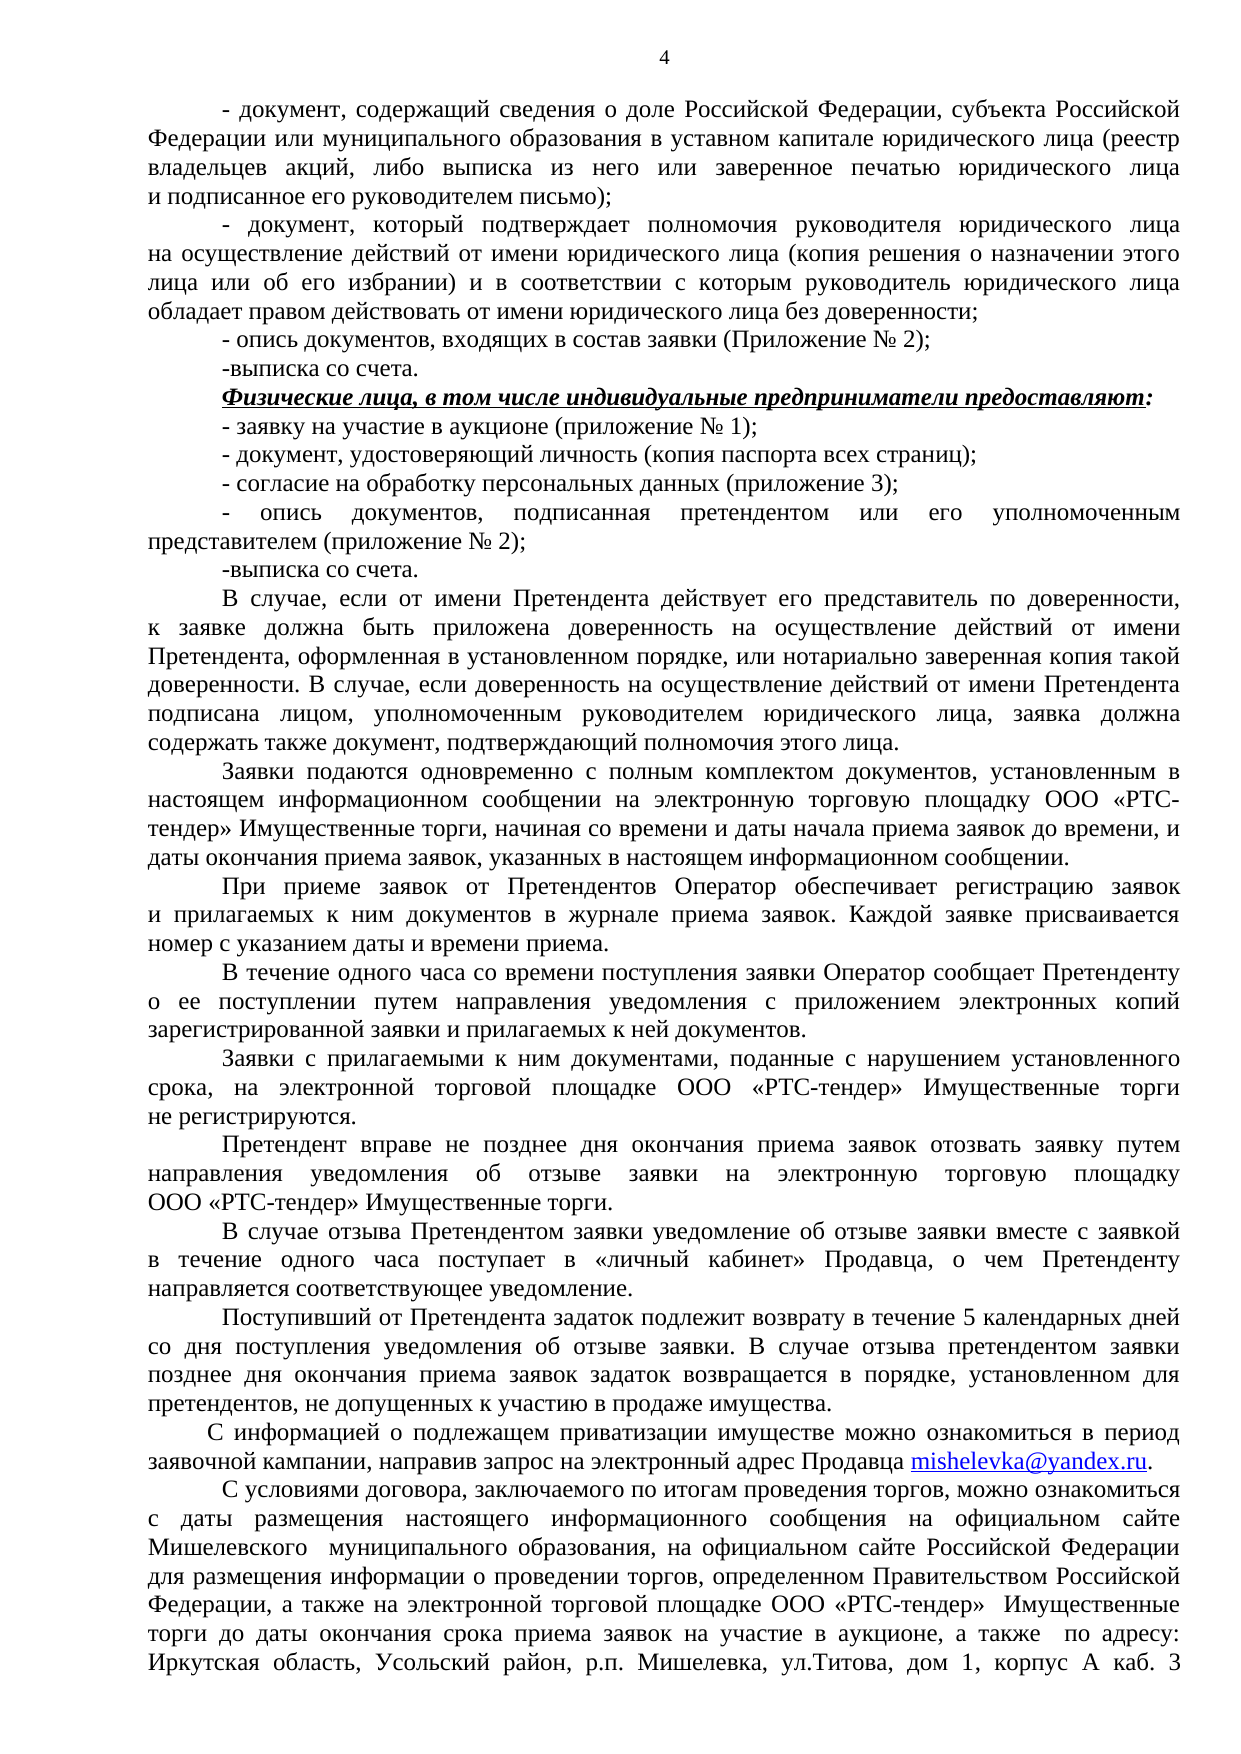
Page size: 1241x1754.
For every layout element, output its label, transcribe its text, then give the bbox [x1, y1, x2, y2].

text - документ, удостоверяющий личность (копия паспорта всех страниц); [148, 439, 1181, 468]
text - документ, содержащий сведения о доле Российской Федерации, субъекта Российской Федерации или муниципального образования в уставном капитале юридического лица (реестр владельцев акций, либо выписка из него или заверенное печатью юридического лица и подписанное его руководителем письмо); [148, 94, 1181, 209]
text С информацией о подлежащем приватизации имуществе можно ознакомиться в период заявочной кампании, направив запрос на электронный адрес Продавца mishelevka@yandex.ru. [148, 1417, 1181, 1474]
text Претендент вправе не позднее дня окончания приема заявок отозвать заявку путем направления уведомления об отзыве заявки на электронную торговую площадку ООО «РТС-тендер» Имущественные торги. [148, 1129, 1181, 1216]
text В случае отзыва Претендентом заявки уведомление об отзыве заявки вместе с заявкой в течение одного часа поступает в «личный кабинет» Продавца, о чем Претенденту направляется соответствующее уведомление. [148, 1216, 1181, 1302]
text -выписка со счета. [148, 554, 1181, 583]
text -выписка со счета. [148, 353, 1181, 382]
text Поступивший от Претендента задаток подлежит возврату в течение 5 календарных дней со дня поступления уведомления об отзыве заявки. В случае отзыва претендентом заявки позднее дня окончания приема заявок задаток возвращается в порядке, установленном для претендентов, не допущенных к участию в продаже имущества. [148, 1302, 1181, 1417]
text - опись документов, подписанная претендентом или его уполномоченным представителем (приложение № 2); [148, 497, 1181, 554]
text Заявки с прилагаемыми к ним документами, поданные с нарушением установленного срока, на электронной торговой площадке ООО «РТС-тендер» Имущественные торги не регистрируются. [148, 1043, 1181, 1129]
text В случае, если от имени Претендента действует его представитель по доверенности, к заявке должна быть приложена доверенность на осуществление действий от имени Претендента, оформленная в установленном порядке, или нотариально заверенная копия такой доверенности. В случае, если доверенность на осуществление действий от имени Претендента подписана лицом, уполномоченным руководителем юридического лица, заявка должна содержать также документ, подтверждающий полномочия этого лица. [148, 583, 1181, 756]
text - согласие на обработку персональных данных (приложение 3); [148, 468, 1181, 497]
text Заявки подаются одновременно с полным комплектом документов, установленным в настоящем информационном сообщении на электронную торговую площадку ООО «РТС-тендер» Имущественные торги, начиная со времени и даты начала приема заявок до времени, и даты окончания приема заявок, указанных в настоящем информационном сообщении. [148, 756, 1181, 871]
text Физические лица, в том числе индивидуальные предприниматели предоставляют: [148, 382, 1181, 411]
text - заявку на участие в аукционе (приложение № 1); [148, 411, 1181, 439]
text - документ, который подтверждает полномочия руководителя юридического лица на осуществление действий от имени юридического лица (копия решения о назначении этого лица или об его избрании) и в соответствии с которым руководитель юридического лица обладает правом действовать от имени юридического лица без доверенности; [148, 209, 1181, 324]
text - опись документов, входящих в состав заявки (Приложение № 2); [148, 324, 1181, 353]
text При приеме заявок от Претендентов Оператор обеспечивает регистрацию заявок и прилагаемых к ним документов в журнале приема заявок. Каждой заявке присваивается номер с указанием даты и времени приема. [148, 871, 1181, 957]
text В течение одного часа со времени поступления заявки Оператор сообщает Претенденту о ее поступлении путем направления уведомления с приложением электронных копий зарегистрированной заявки и прилагаемых к ней документов. [148, 957, 1181, 1043]
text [148, 1474, 1181, 1676]
